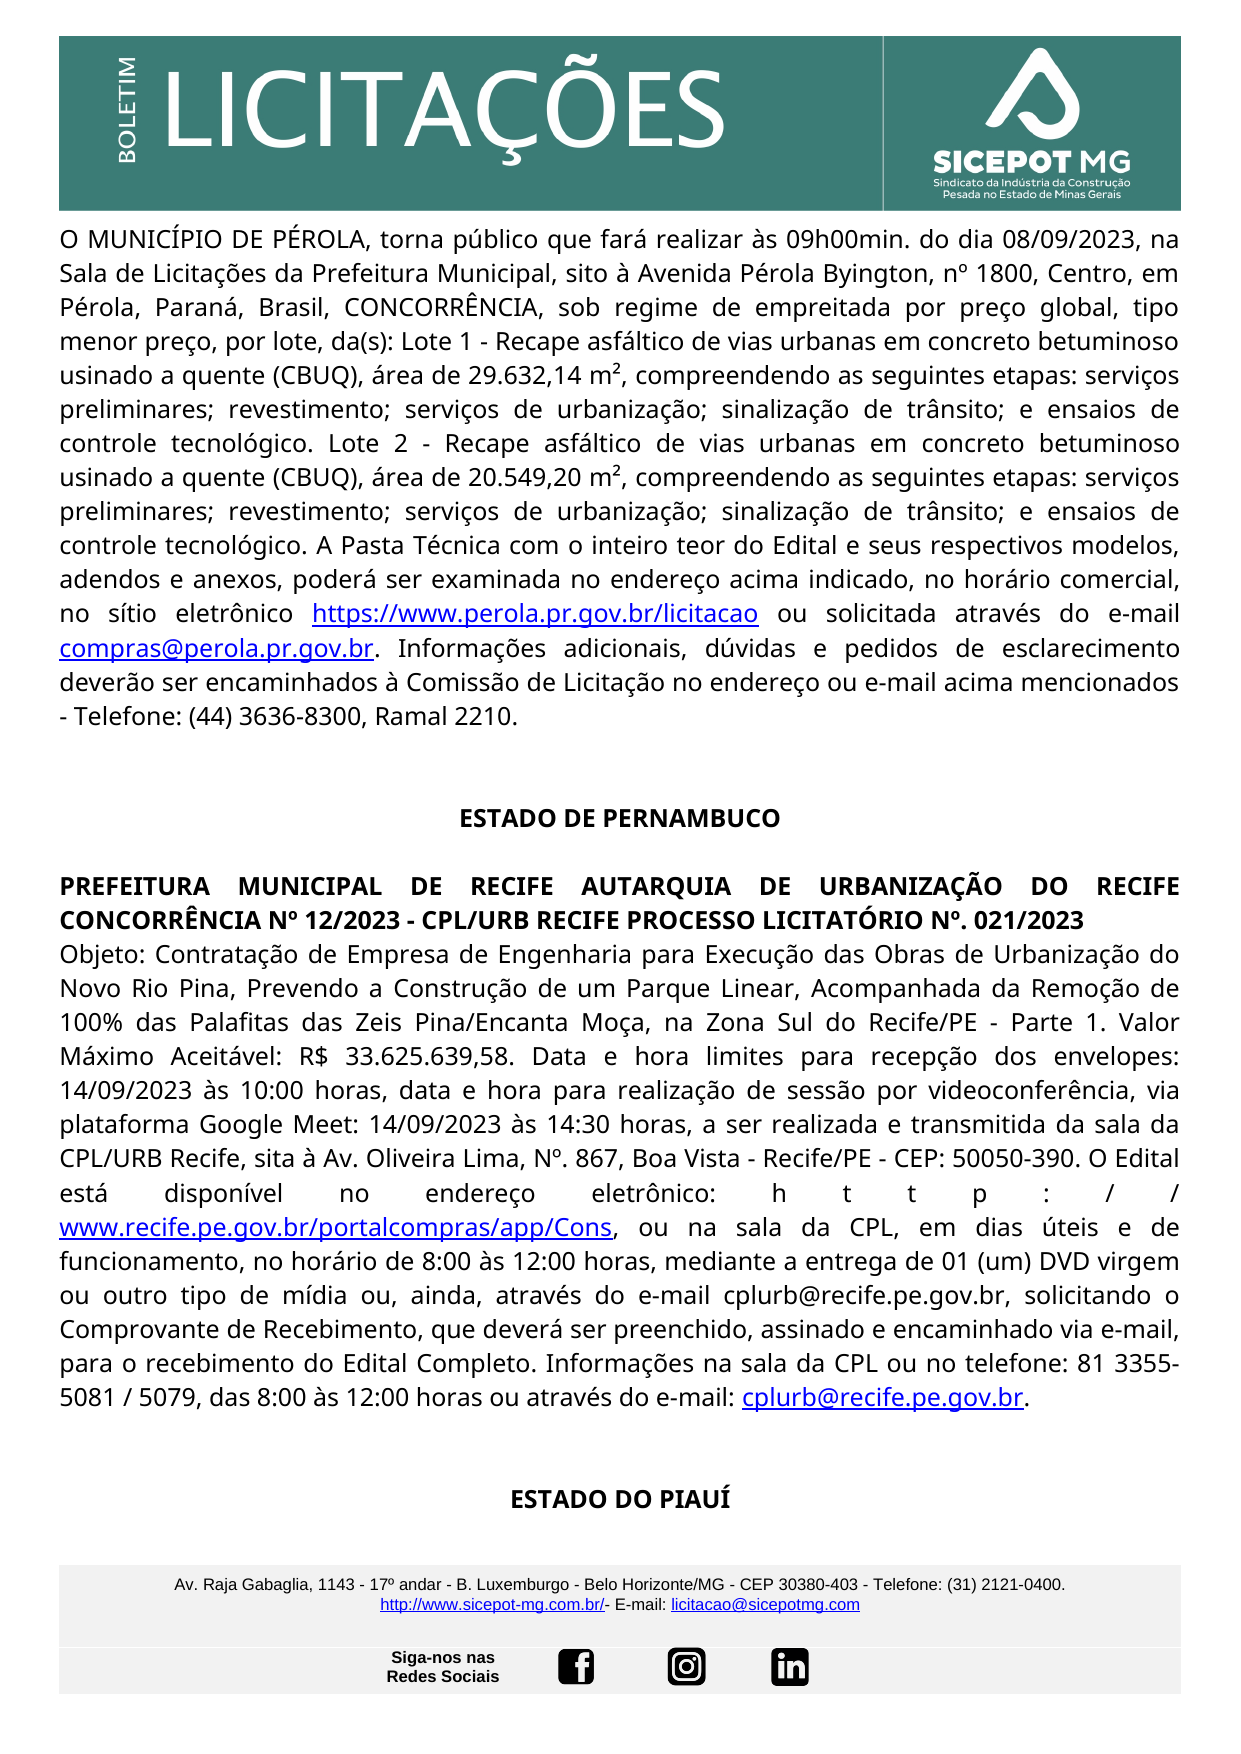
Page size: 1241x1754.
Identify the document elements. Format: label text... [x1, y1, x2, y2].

picture [59, 36, 1181, 211]
picture [667, 1647, 706, 1686]
picture [557, 1648, 594, 1685]
text Objeto: Contratação de Empresa de Engenharia para Execução das Obras de Urbanização do Novo Rio Pina, Prevendo a Construção de um Parque Linear, Acompanhada da Remoção de 100% das Palafitas das Zeis Pina/Encanta Moça, na Zona Sul do Recife/PE - Parte 1. Valor Máximo Aceitável: R$ 33.625.639,58. Data e hora limites para recepção dos envelopes: 14/09/2023 às 10:00 horas, data e hora para realização de sessão por videoconferência, via plataforma Google Meet: 14/09/2023 às 14:30 horas, a ser realizada e transmitida da sala da CPL/URB Recife, sita à Av. Oliveira Lima, Nº. 867, Boa Vista - Recife/PE - CEP: 50050-390. O Edital está disponível no endereço eletrônico: h t t p : / / www.recife.pe.gov.br/portalcompras/app/Cons, ou na sala da CPL, em dias úteis e de funcionamento, no horário de 8:00 às 12:00 horas, mediante a entrega de 01 (um) DVD virgem ou outro tipo de mídia ou, ainda, através do e-mail cplurb@recife.pe.gov.br, solicitando o Comprovante de Recebimento, que deverá ser preenchido, assinado e encaminhado via e-mail, para o recebimento do Edital Completo. Informações na sala da CPL ou no telefone: 81 3355-5081 / 5079, das 8:00 às 12:00 horas ou através do e-mail: cplurb@recife.pe.gov.br. [59, 937, 1181, 1414]
text ESTADO DO PIAUÍ [59, 1482, 1181, 1516]
picture [771, 1648, 809, 1686]
text ESTADO DE PERNAMBUCO [59, 801, 1181, 834]
text PREFEITURA MUNICIPAL DE RECIFE AUTARQUIA DE URBANIZAÇÃO DO RECIFE CONCORRÊNCIA Nº 12/2023 - CPL/URB RECIFE PROCESSO LICITATÓRIO Nº. 021/2023 [59, 869, 1181, 937]
text O MUNICÍPIO DE PÉROLA, torna público que fará realizar às 09h00min. do dia 08/09/2023, na Sala de Licitações da Prefeitura Municipal, sito à Avenida Pérola Byington, nº 1800, Centro, em Pérola, Paraná, Brasil, CONCORRÊNCIA, sob regime de empreitada por preço global, tipo menor preço, por lote, da(s): Lote 1 - Recape asfáltico de vias urbanas em concreto betuminoso usinado a quente (CBUQ), área de 29.632,14 m², compreendendo as seguintes etapas: serviços preliminares; revestimento; serviços de urbanização; sinalização de trânsito; e ensaios de controle tecnológico. Lote 2 - Recape asfáltico de vias urbanas em concreto betuminoso usinado a quente (CBUQ), área de 20.549,20 m², compreendendo as seguintes etapas: serviços preliminares; revestimento; serviços de urbanização; sinalização de trânsito; e ensaios de controle tecnológico. A Pasta Técnica com o inteiro teor do Edital e seus respectivos modelos, adendos e anexos, poderá ser examinada no endereço acima indicado, no horário comercial, no sítio eletrônico https://www.perola.pr.gov.br/licitacao ou solicitada através do e-mail compras@perola.pr.gov.br. Informações adicionais, dúvidas e pedidos de esclarecimento deverão ser encaminhados à Comissão de Licitação no endereço ou e-mail acima mencionados - Telefone: (44) 3636-8300, Ramal 2210. [59, 221, 1181, 732]
